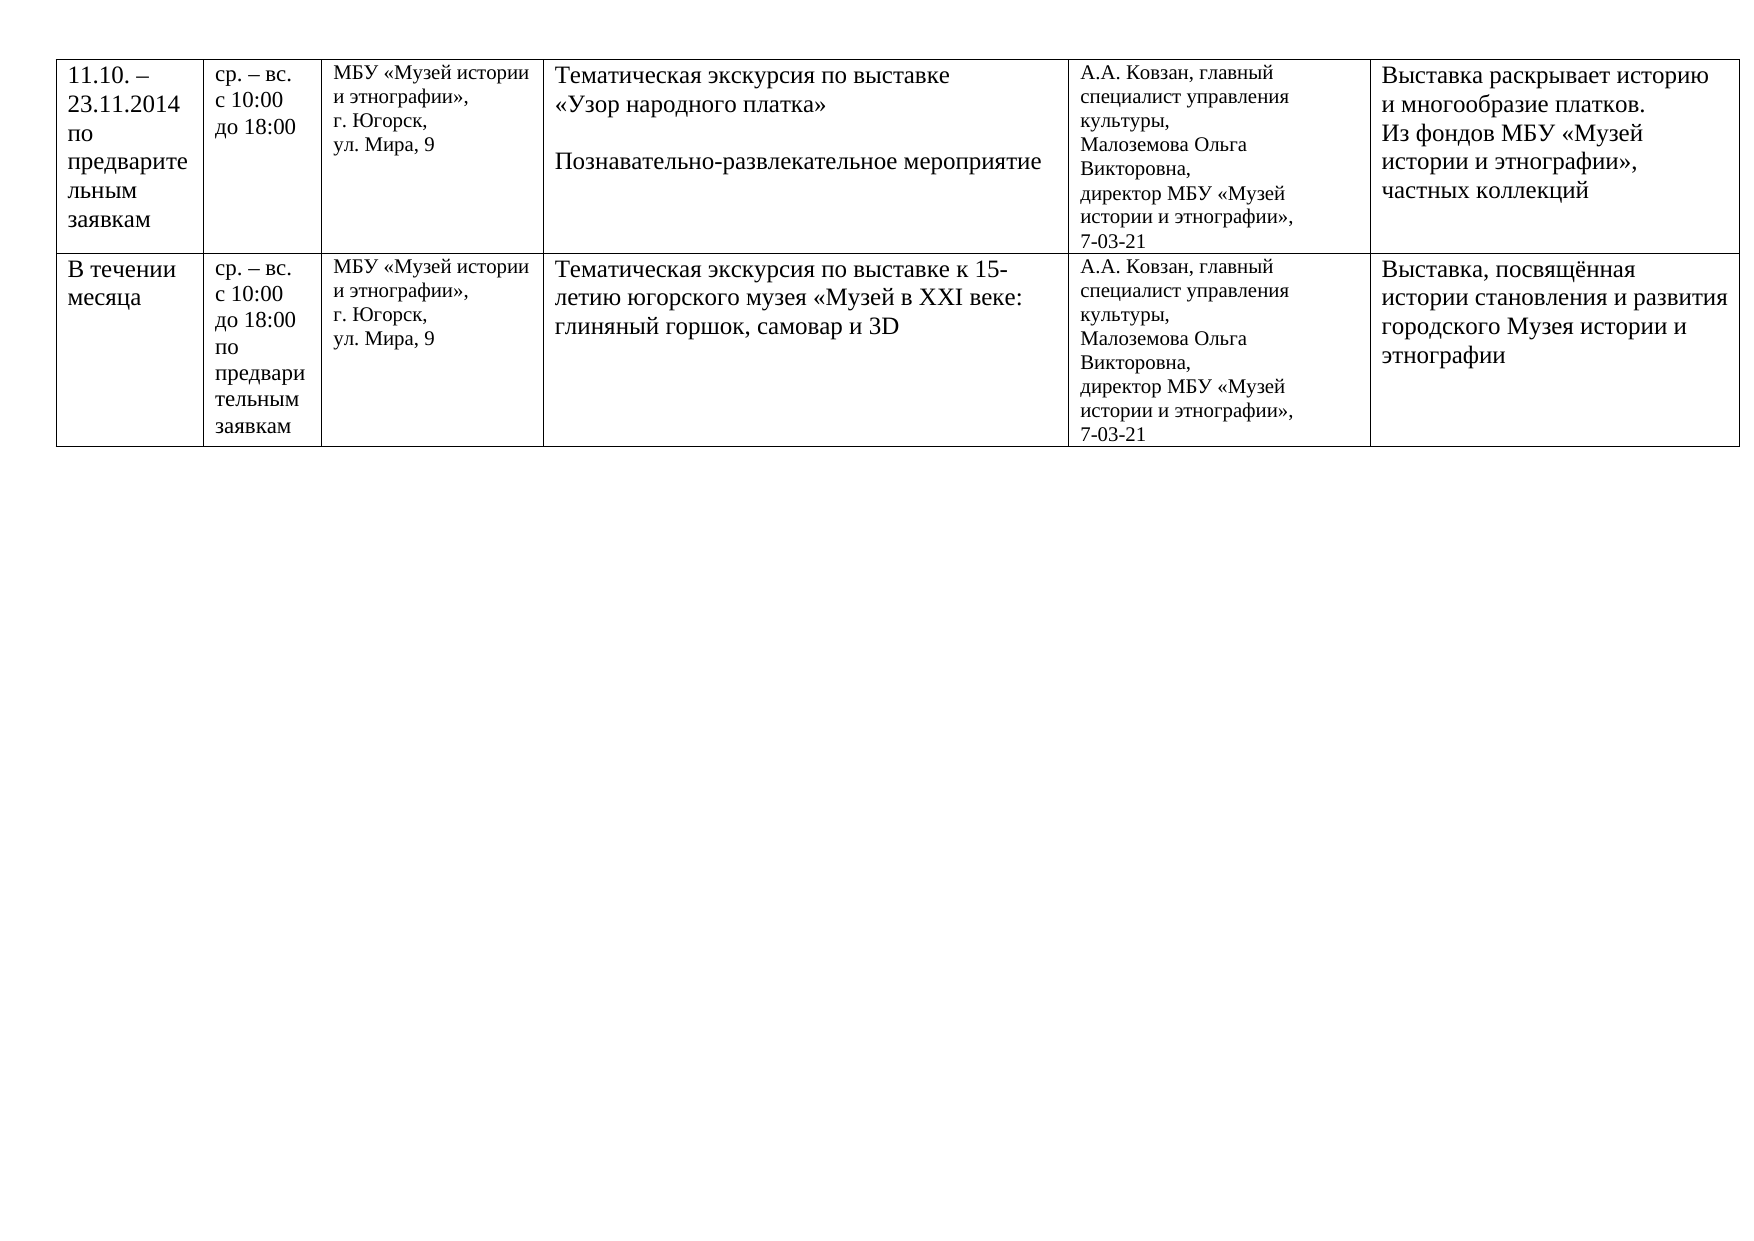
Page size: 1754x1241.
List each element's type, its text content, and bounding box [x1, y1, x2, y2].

table_cell А.А. Ковзан, главный специалист управления культуры, Малоземова Ольга Викторовна, директор МБУ «Музей истории и этнографии», 7-03-21 [1069, 254, 1370, 446]
table_cell МБУ «Музей истории и этнографии», г. Югорск, ул. Мира, 9 [322, 254, 543, 446]
table_cell Выставка, посвящённая истории становления и развития городского Музея истории и этнографии [1371, 254, 1739, 446]
table_cell Выставка раскрывает историю и многообразие платков. Из фондов МБУ «Музей истории и этнографии», частных коллекций [1371, 60, 1739, 253]
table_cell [1069, 60, 1370, 253]
table_cell Тематическая экскурсия по выставке к 15-летию югорского музея «Музей в XXI веке: глиняный горшок, самовар и 3D [544, 254, 1068, 446]
table_cell В течении месяца [57, 254, 203, 446]
table_cell ср. – вс. с 10:00 до 18:00 по предварительным заявкам [204, 254, 321, 446]
table_cell 11.10. – 23.11.2014 по предварительным заявкам [57, 60, 203, 253]
table_cell Тематическая экскурсия по выставке «Узор народного платка» Познавательно-развлекательное мероприятие [544, 60, 1068, 253]
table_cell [204, 60, 321, 253]
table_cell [322, 60, 543, 253]
